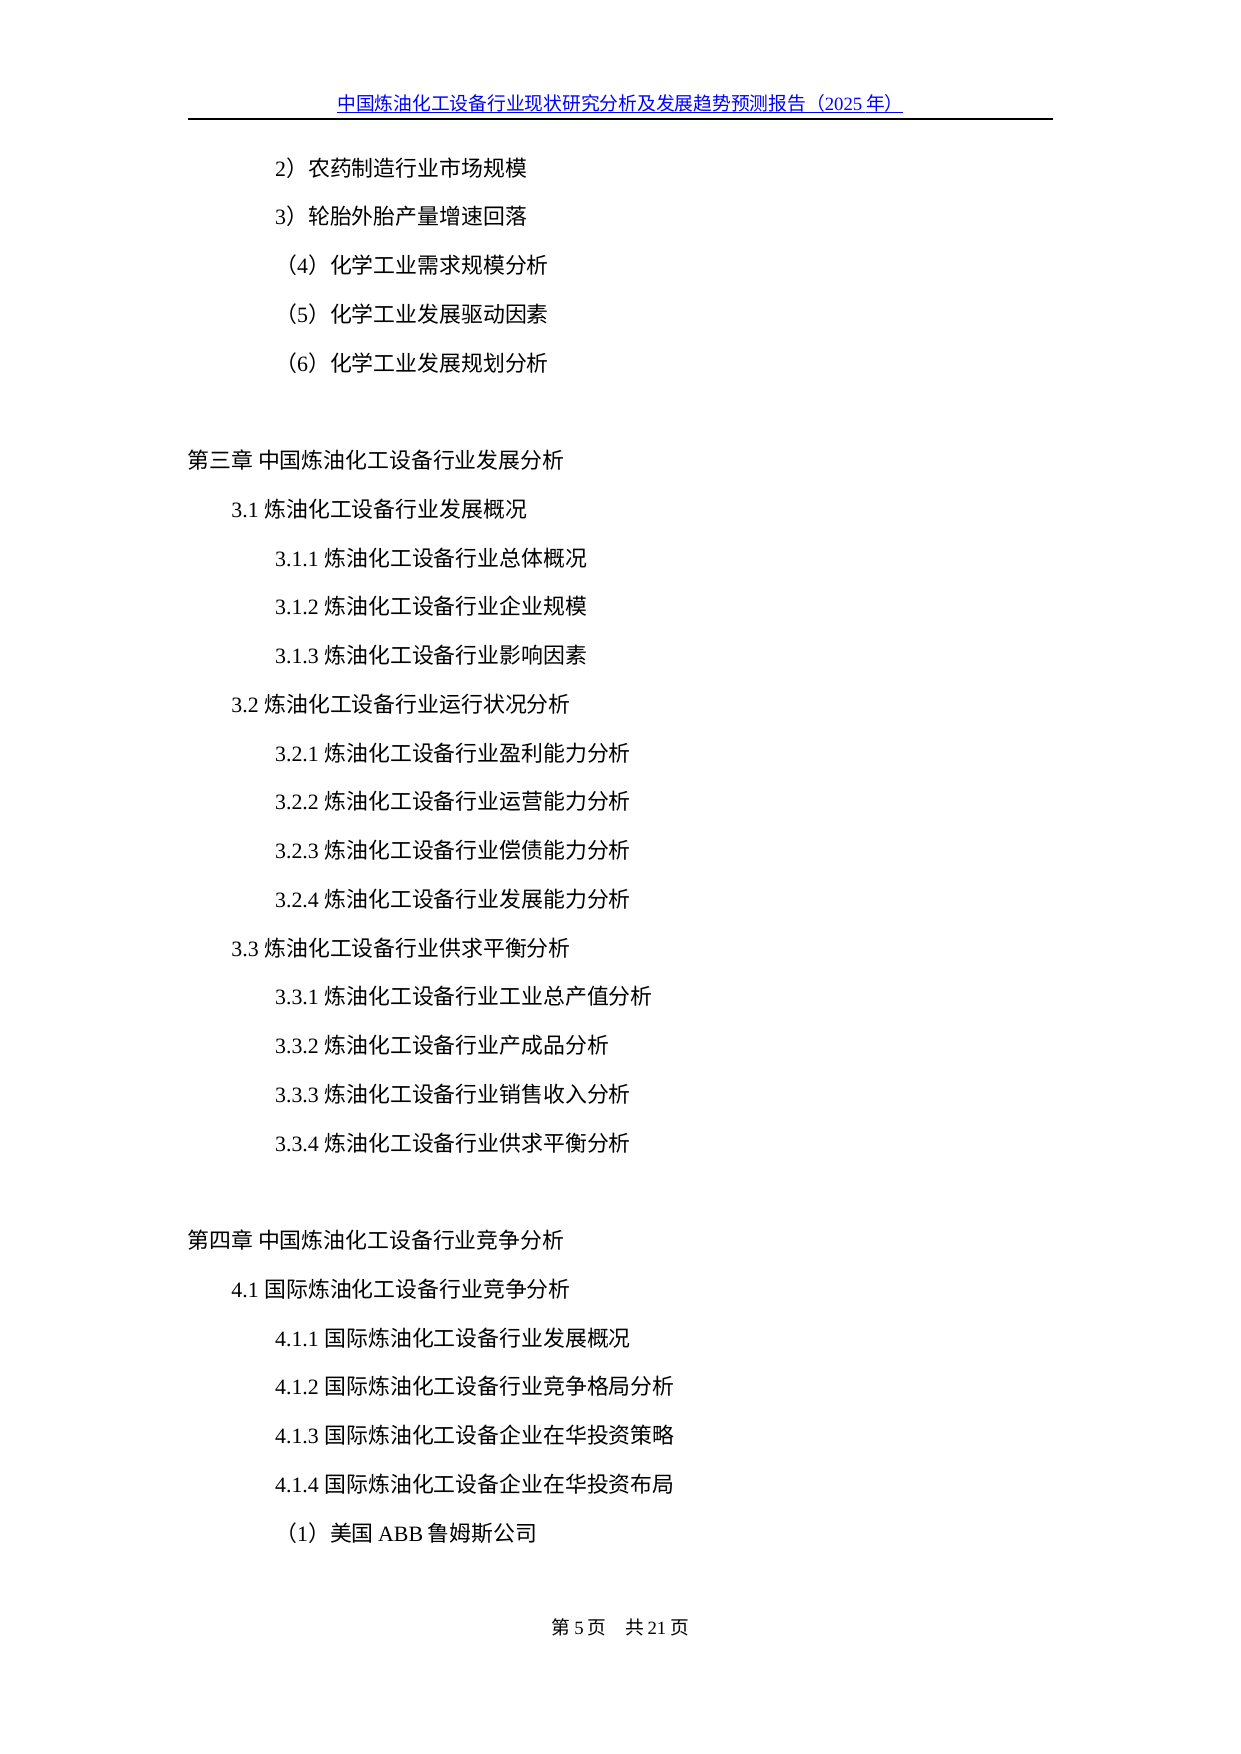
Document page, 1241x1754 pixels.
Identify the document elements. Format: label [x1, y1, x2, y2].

text [187, 150, 1053, 1548]
